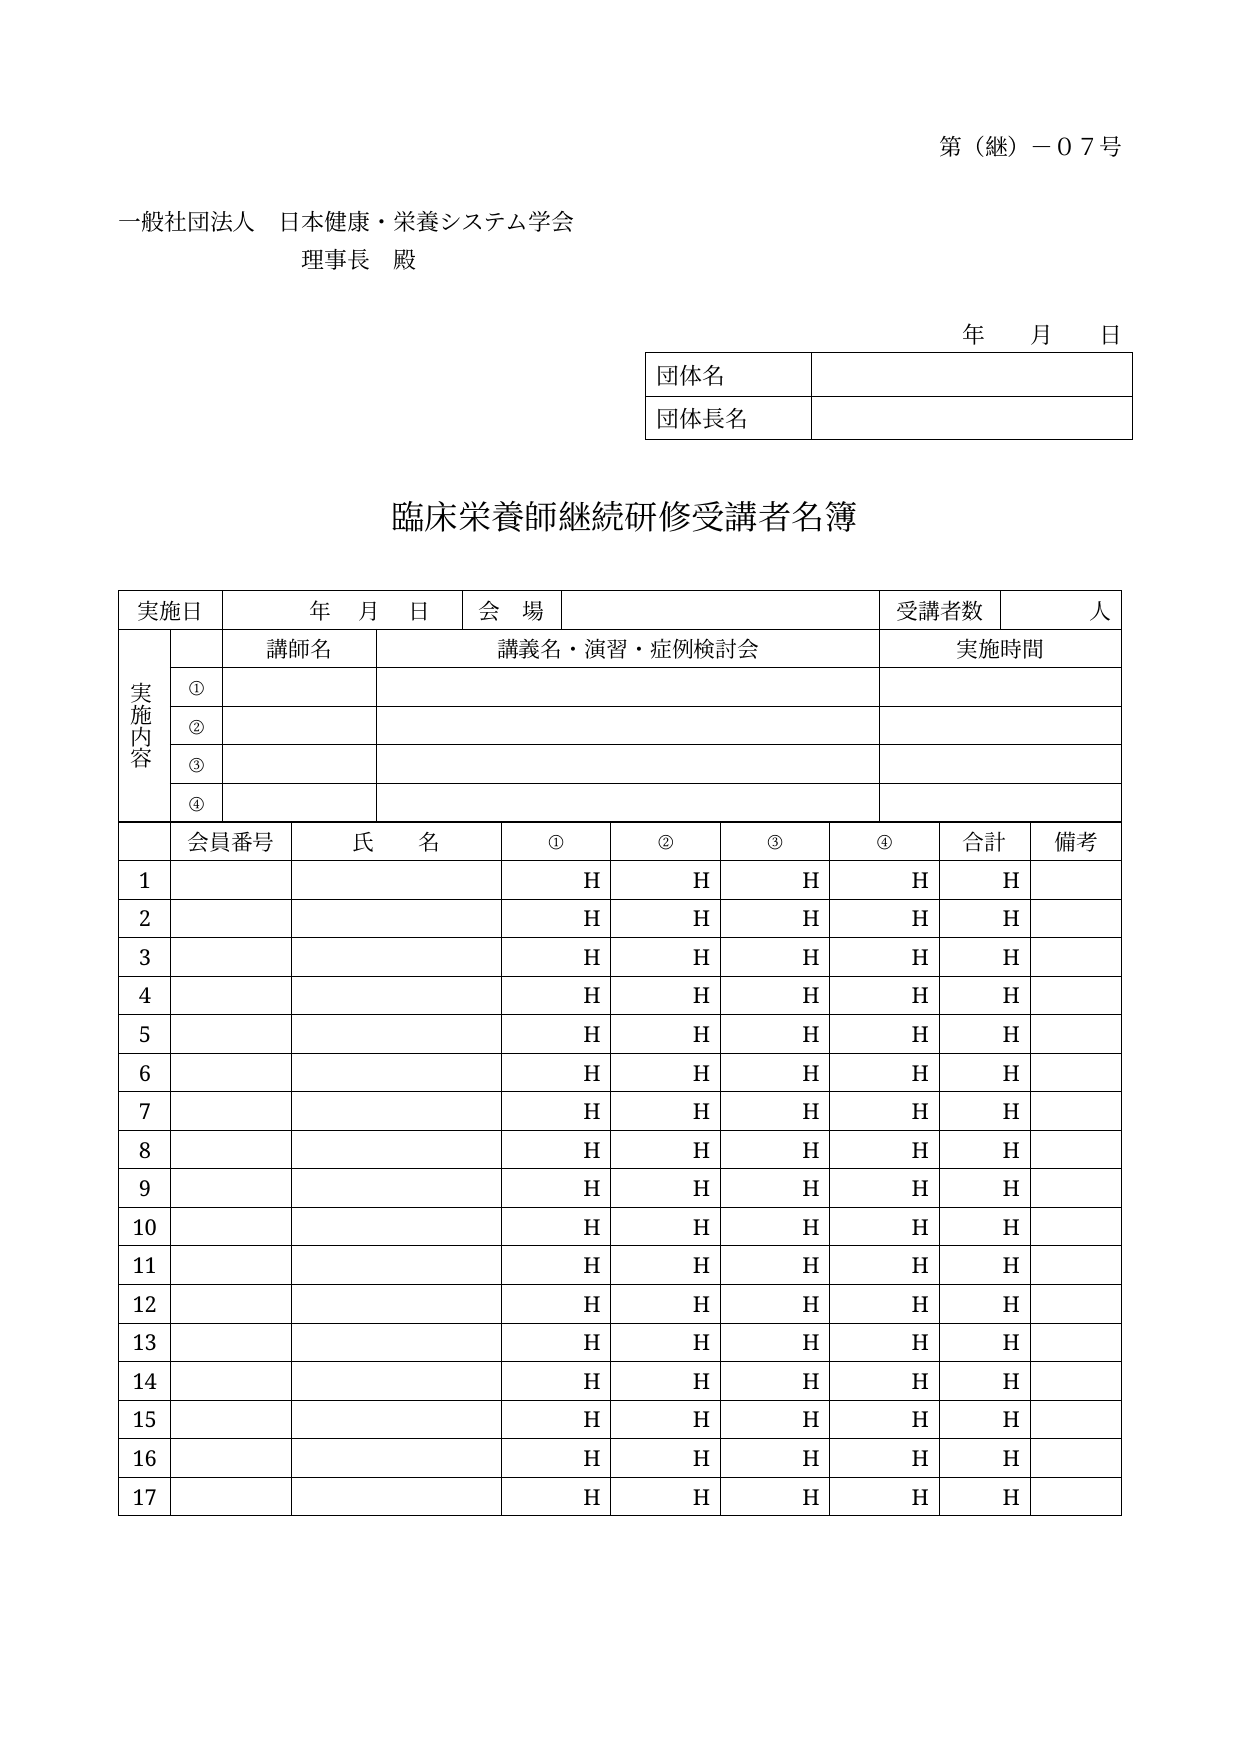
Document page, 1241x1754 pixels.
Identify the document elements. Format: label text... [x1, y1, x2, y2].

table_cell [292, 1054, 501, 1091]
table_header 団体名 [646, 353, 811, 396]
table_cell [1031, 1401, 1121, 1438]
table_cell [171, 630, 222, 667]
table_cell 2 [119, 900, 170, 937]
table_cell H [940, 1169, 1030, 1207]
table_cell [1031, 938, 1121, 976]
table_cell [1031, 1246, 1121, 1284]
table_cell H [502, 1401, 610, 1438]
table_cell H [611, 1169, 720, 1207]
table_cell H [502, 1015, 610, 1053]
table_cell [292, 1285, 501, 1322]
table_cell H [830, 1054, 939, 1091]
table_cell 6 [119, 1054, 170, 1091]
table_cell H [721, 1092, 829, 1130]
table_cell H [830, 861, 939, 898]
table_cell [292, 1324, 501, 1361]
table_cell H [502, 1362, 610, 1399]
table_cell [1031, 1285, 1121, 1322]
table_cell [292, 1015, 501, 1053]
table_cell H [721, 1362, 829, 1399]
table_cell H [940, 1208, 1030, 1245]
table_cell [171, 1169, 291, 1207]
table_cell [223, 668, 376, 706]
table_cell H [830, 1169, 939, 1207]
table_cell H [830, 1246, 939, 1284]
table_cell H [940, 1092, 1030, 1130]
table_cell H [611, 1092, 720, 1130]
text 臨床栄養師継続研修受講者名簿 [118, 478, 1122, 553]
table_cell [377, 745, 879, 783]
table_cell H [611, 1324, 720, 1361]
table_cell [171, 861, 291, 898]
table_cell H [940, 1015, 1030, 1053]
table_cell H [721, 1054, 829, 1091]
table_cell [171, 900, 291, 937]
table_cell 13 [119, 1324, 170, 1361]
table_cell H [830, 977, 939, 1014]
table_cell [171, 1246, 291, 1284]
table_cell H [721, 938, 829, 976]
table_cell [1031, 1324, 1121, 1361]
table_cell H [502, 1478, 610, 1515]
table_cell H [830, 1092, 939, 1130]
table_cell 実施内容 [119, 630, 170, 821]
table_cell H [611, 1054, 720, 1091]
table_cell 3 [119, 938, 170, 976]
table_cell 実施時間 [880, 630, 1121, 667]
table_cell H [611, 1246, 720, 1284]
table_cell ③ [721, 823, 829, 860]
table_cell H [502, 1439, 610, 1477]
table_cell H [721, 1015, 829, 1053]
table_cell 9 [119, 1169, 170, 1207]
table_cell H [611, 1285, 720, 1322]
table_cell [377, 668, 879, 706]
table_cell H [721, 1401, 829, 1438]
table_cell H [940, 861, 1030, 898]
table_cell H [611, 900, 720, 937]
table_cell [1031, 861, 1121, 898]
table_cell [292, 1092, 501, 1130]
table_cell [377, 707, 879, 744]
table_cell H [502, 1285, 610, 1322]
table_cell [1031, 1054, 1121, 1091]
table_cell [1031, 1208, 1121, 1245]
table_cell 12 [119, 1285, 170, 1322]
table_cell [1031, 1478, 1121, 1515]
table_cell H [721, 1169, 829, 1207]
table_cell 会員番号 [171, 823, 291, 860]
table_cell H [940, 977, 1030, 1014]
table_cell H [502, 900, 610, 937]
table_cell 団体長名 [646, 397, 811, 439]
table_cell H [502, 938, 610, 976]
table_cell [812, 397, 1132, 439]
table_cell [292, 1131, 501, 1168]
table_cell H [830, 1208, 939, 1245]
table_cell H [830, 1401, 939, 1438]
table_cell H [721, 977, 829, 1014]
table_cell H [830, 1439, 939, 1477]
table_cell [223, 707, 376, 744]
table_cell [292, 861, 501, 898]
table_cell [171, 1362, 291, 1399]
table_cell [171, 1478, 291, 1515]
table_cell 8 [119, 1131, 170, 1168]
table_cell [1031, 1439, 1121, 1477]
table_cell H [940, 938, 1030, 976]
table_cell [880, 707, 1121, 744]
table_cell H [830, 1285, 939, 1322]
table_cell H [940, 1054, 1030, 1091]
table_cell H [611, 861, 720, 898]
table_cell [171, 977, 291, 1014]
table_cell H [940, 1401, 1030, 1438]
table_cell [171, 1131, 291, 1168]
table_cell [377, 784, 879, 821]
table_cell H [502, 1131, 610, 1168]
table_header 人 [1001, 591, 1121, 629]
table_cell [171, 1054, 291, 1091]
table_cell 11 [119, 1246, 170, 1284]
table_cell H [721, 1324, 829, 1361]
table_cell 5 [119, 1015, 170, 1053]
table_cell H [830, 900, 939, 937]
table_cell H [721, 900, 829, 937]
table_cell H [940, 1324, 1030, 1361]
table_header [812, 353, 1132, 396]
table_cell 10 [119, 1208, 170, 1245]
table_cell ② [171, 707, 222, 744]
table_cell H [611, 1401, 720, 1438]
table_cell ③ [171, 745, 222, 783]
table_header [562, 591, 879, 629]
table_cell H [502, 1246, 610, 1284]
table_cell 講師名 [223, 630, 376, 667]
table_cell H [940, 1246, 1030, 1284]
table_cell 氏 名 [292, 823, 501, 860]
table_cell [292, 1208, 501, 1245]
table_cell [292, 1169, 501, 1207]
table_cell H [502, 1208, 610, 1245]
table_cell H [611, 938, 720, 976]
table_cell [1031, 977, 1121, 1014]
table_cell H [721, 1285, 829, 1322]
table_header 年 月 日 [223, 591, 462, 629]
table_cell [292, 977, 501, 1014]
table_cell H [502, 977, 610, 1014]
table_cell H [830, 1324, 939, 1361]
table_cell [171, 1208, 291, 1245]
table_cell [292, 1246, 501, 1284]
table_cell H [940, 1131, 1030, 1168]
table_cell H [611, 1439, 720, 1477]
table_cell H [830, 1478, 939, 1515]
text 第（継）－０７号 [118, 127, 1122, 164]
table_cell H [721, 1131, 829, 1168]
table_cell [880, 784, 1121, 821]
table_cell 備考 [1031, 823, 1121, 860]
table_cell H [721, 1246, 829, 1284]
table_cell H [830, 1131, 939, 1168]
table_cell H [940, 900, 1030, 937]
table_cell H [611, 977, 720, 1014]
table_cell 15 [119, 1401, 170, 1438]
table_cell [292, 1362, 501, 1399]
table_cell 1 [119, 861, 170, 898]
table_cell H [502, 1054, 610, 1091]
table_cell ① [502, 823, 610, 860]
table_cell [880, 745, 1121, 783]
table_cell H [940, 1439, 1030, 1477]
table_cell H [940, 1478, 1030, 1515]
table_cell [223, 745, 376, 783]
table_cell 7 [119, 1092, 170, 1130]
table_cell [1031, 1092, 1121, 1130]
table_cell 講義名・演習・症例検討会 [377, 630, 879, 667]
table_cell 17 [119, 1478, 170, 1515]
text 年 月 日 [118, 314, 1122, 352]
table_cell ① [171, 668, 222, 706]
table_cell H [502, 1092, 610, 1130]
table_cell H [721, 1478, 829, 1515]
table_cell ② [611, 823, 720, 860]
table_cell H [940, 1362, 1030, 1399]
table_cell 14 [119, 1362, 170, 1399]
table_cell H [830, 1362, 939, 1399]
text 理事長 殿 [118, 239, 1122, 277]
table_cell [171, 938, 291, 976]
table_header 実施日 [119, 591, 222, 629]
table_cell [292, 1478, 501, 1515]
table_cell H [721, 861, 829, 898]
table_cell [292, 1439, 501, 1477]
table_cell ④ [830, 823, 939, 860]
table_cell [1031, 1169, 1121, 1207]
table_cell H [611, 1131, 720, 1168]
table_cell 合計 [940, 823, 1030, 860]
table_cell [171, 1324, 291, 1361]
table_cell H [611, 1362, 720, 1399]
table_cell H [502, 1324, 610, 1361]
table_cell [880, 668, 1121, 706]
table_cell H [721, 1439, 829, 1477]
table_cell [292, 900, 501, 937]
table_cell H [611, 1208, 720, 1245]
table_cell H [830, 1015, 939, 1053]
table_cell H [940, 1285, 1030, 1322]
table_cell H [611, 1015, 720, 1053]
table_cell [1031, 900, 1121, 937]
table_cell 4 [119, 977, 170, 1014]
table_cell [171, 1439, 291, 1477]
table_cell [1031, 1362, 1121, 1399]
table_cell H [502, 1169, 610, 1207]
table_cell [171, 1015, 291, 1053]
table_cell [119, 823, 170, 860]
table_header 会 場 [463, 591, 561, 629]
table_cell [171, 1401, 291, 1438]
table_cell H [611, 1478, 720, 1515]
table_cell H [830, 938, 939, 976]
table_cell [171, 1092, 291, 1130]
table_cell ④ [171, 784, 222, 821]
text 一般社団法人 日本健康・栄養システム学会 [118, 202, 1122, 239]
table_cell [292, 938, 501, 976]
table_cell H [502, 861, 610, 898]
table_cell 16 [119, 1439, 170, 1477]
table_cell [292, 1401, 501, 1438]
table_cell [1031, 1015, 1121, 1053]
table_cell [1031, 1131, 1121, 1168]
table_cell [171, 1285, 291, 1322]
table_header 受講者数 [880, 591, 1000, 629]
table_cell [223, 784, 376, 821]
table_cell H [721, 1208, 829, 1245]
